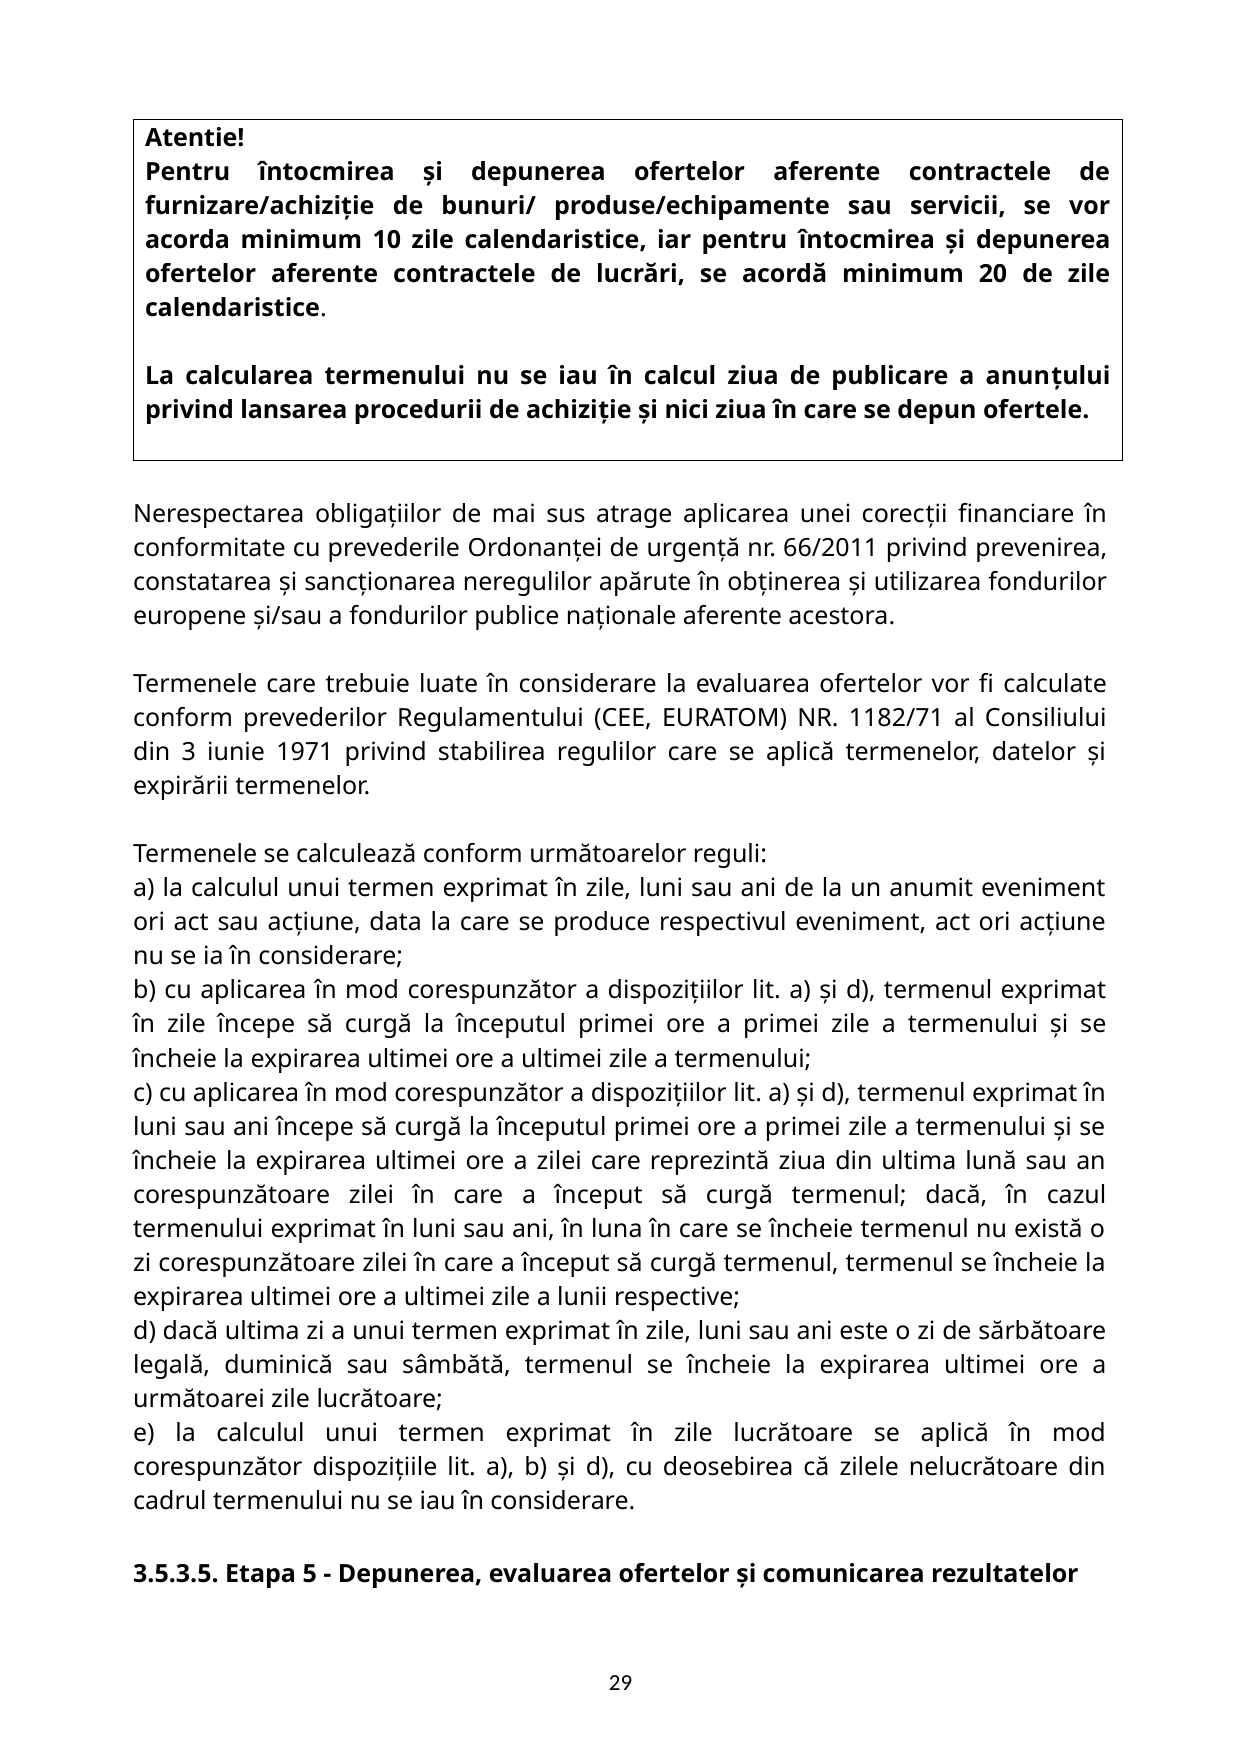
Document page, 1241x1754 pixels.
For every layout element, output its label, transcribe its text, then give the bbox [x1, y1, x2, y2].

text Termenele se calculează conform următoarelor reguli: [133, 836, 1107, 870]
text e) la calculul unui termen exprimat în zile lucrătoare se aplică în mod corespunzător dispozițiile lit. a), b) și d), cu deosebirea că zilele nelucrătoare din cadrul termenului nu se iau în considerare. [133, 1415, 1107, 1517]
text Nerespectarea obligațiilor de mai sus atrage aplicarea unei corecţii financiare în conformitate cu prevederile Ordonanţei de urgenţă nr. 66/2011 privind prevenirea, constatarea şi sancţionarea neregulilor apărute în obţinerea şi utilizarea fondurilor europene şi/sau a fondurilor publice naţionale aferente acestora. [133, 495, 1107, 631]
table_header Atentie! Pentru întocmirea și depunerea ofertelor aferente contractele de furnizare/achiziție de bunuri/ produse/echipamente sau servicii, se vor acorda minimum 10 zile calendaristice, iar pentru întocmirea și depunerea ofertelor aferente contractele de lucrări, se acordă minimum 20 de zile calendaristice. La calcularea termenului nu se iau în calcul ziua de publicare a anunţului privind lansarea procedurii de achiziţie şi nici ziua în care se depun ofertele. [134, 120, 1122, 460]
text b) cu aplicarea în mod corespunzător a dispozițiilor lit. a) și d), termenul exprimat în zile începe să curgă la începutul primei ore a primei zile a termenului și se încheie la expirarea ultimei ore a ultimei zile a termenului; [133, 972, 1107, 1074]
text a) la calculul unui termen exprimat în zile, luni sau ani de la un anumit eveniment ori act sau acțiune, data la care se produce respectivul eveniment, act ori acțiune nu se ia în considerare; [133, 870, 1107, 972]
text Termenele care trebuie luate în considerare la evaluarea ofertelor vor fi calculate conform prevederilor Regulamentului (CEE, EURATOM) NR. 1182/71 al Consiliului din 3 iunie 1971 privind stabilirea regulilor care se aplică termenelor, datelor și expirării termenelor. [133, 666, 1107, 802]
text c) cu aplicarea în mod corespunzător a dispozițiilor lit. a) și d), termenul exprimat în luni sau ani începe să curgă la începutul primei ore a primei zile a termenului și se încheie la expirarea ultimei ore a zilei care reprezintă ziua din ultima lună sau an corespunzătoare zilei în care a început să curgă termenul; dacă, în cazul termenului exprimat în luni sau ani, în luna în care se încheie termenul nu există o zi corespunzătoare zilei în care a început să curgă termenul, termenul se încheie la expirarea ultimei ore a ultimei zile a lunii respective; [133, 1074, 1107, 1313]
subtitle 3.5.3.5. Etapa 5 - Depunerea, evaluarea ofertelor și comunicarea rezultatelor [133, 1555, 1107, 1589]
text d) dacă ultima zi a unui termen exprimat în zile, luni sau ani este o zi de sărbătoare legală, duminică sau sâmbătă, termenul se încheie la expirarea ultimei ore a următoarei zile lucrătoare; [133, 1313, 1107, 1415]
